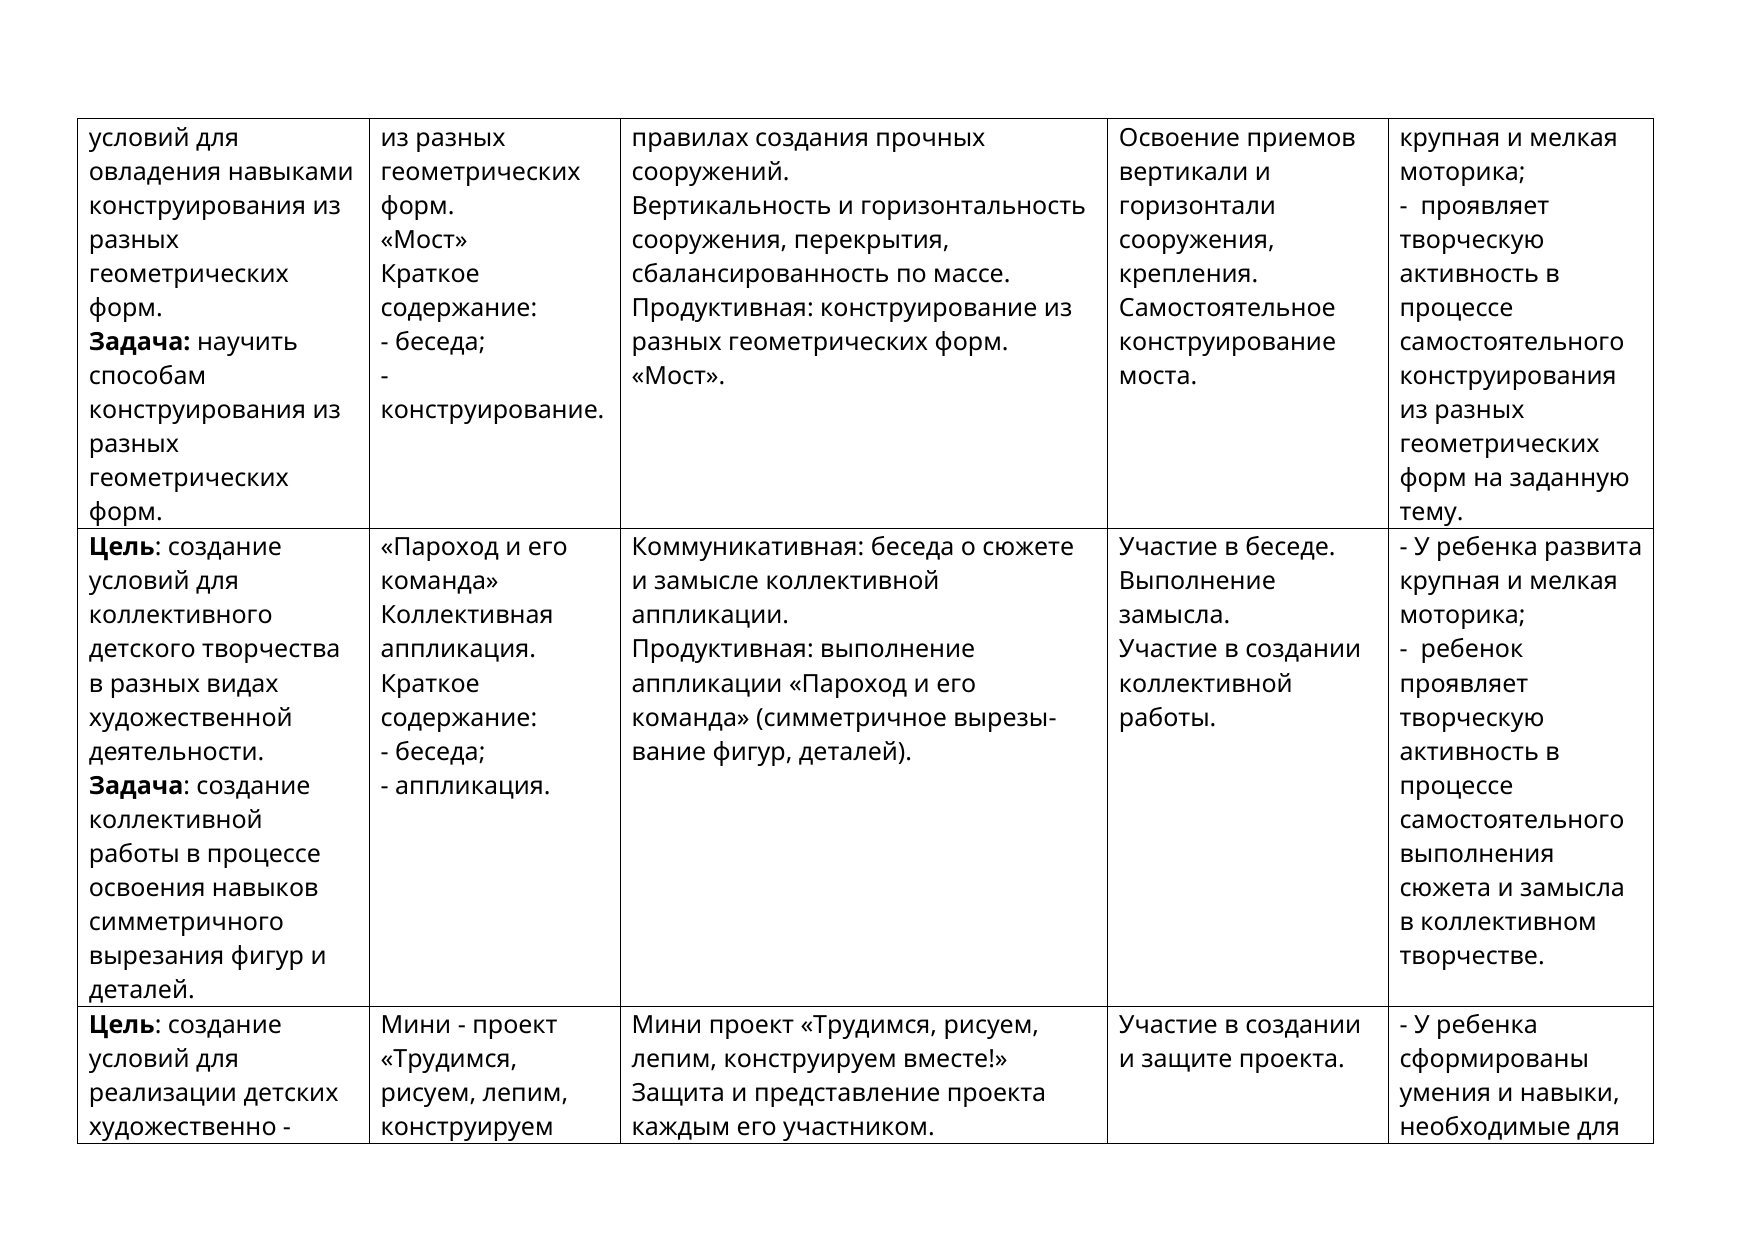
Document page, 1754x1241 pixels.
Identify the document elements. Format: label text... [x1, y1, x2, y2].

table_cell Цель: создание условий для коллективного детского творчества в разных видах художественной деятельности. Задача: создание коллективной работы в процессе освоения навыков симметричного вырезания фигур и деталей. [78, 529, 369, 1006]
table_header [78, 119, 369, 528]
table_cell «Пароход и его команда» Коллективная аппликация. Краткое содержание: - беседа; - аппликация. [370, 529, 620, 1006]
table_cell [370, 1007, 620, 1143]
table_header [621, 119, 1107, 528]
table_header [370, 119, 620, 528]
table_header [1389, 119, 1653, 528]
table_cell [1108, 1007, 1388, 1143]
table_cell Участие в беседе. Выполнение замысла. Участие в создании коллективной работы. [1108, 529, 1388, 1006]
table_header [1108, 119, 1388, 528]
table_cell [621, 1007, 1107, 1143]
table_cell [78, 1007, 369, 1143]
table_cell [1389, 1007, 1653, 1143]
table_cell Коммуникативная: беседа о сюжете и замысле коллективной аппликации. Продуктивная: выполнение аппликации «Пароход и его команда» (симметричное вырезывание фигур, деталей). [621, 529, 1107, 1006]
table_cell - У ребенка развита крупная и мелкая моторика; - ребенок проявляет творческую активность в процессе самостоятельного выполнения сюжета и замысла в коллективном творчестве. [1389, 529, 1653, 1006]
